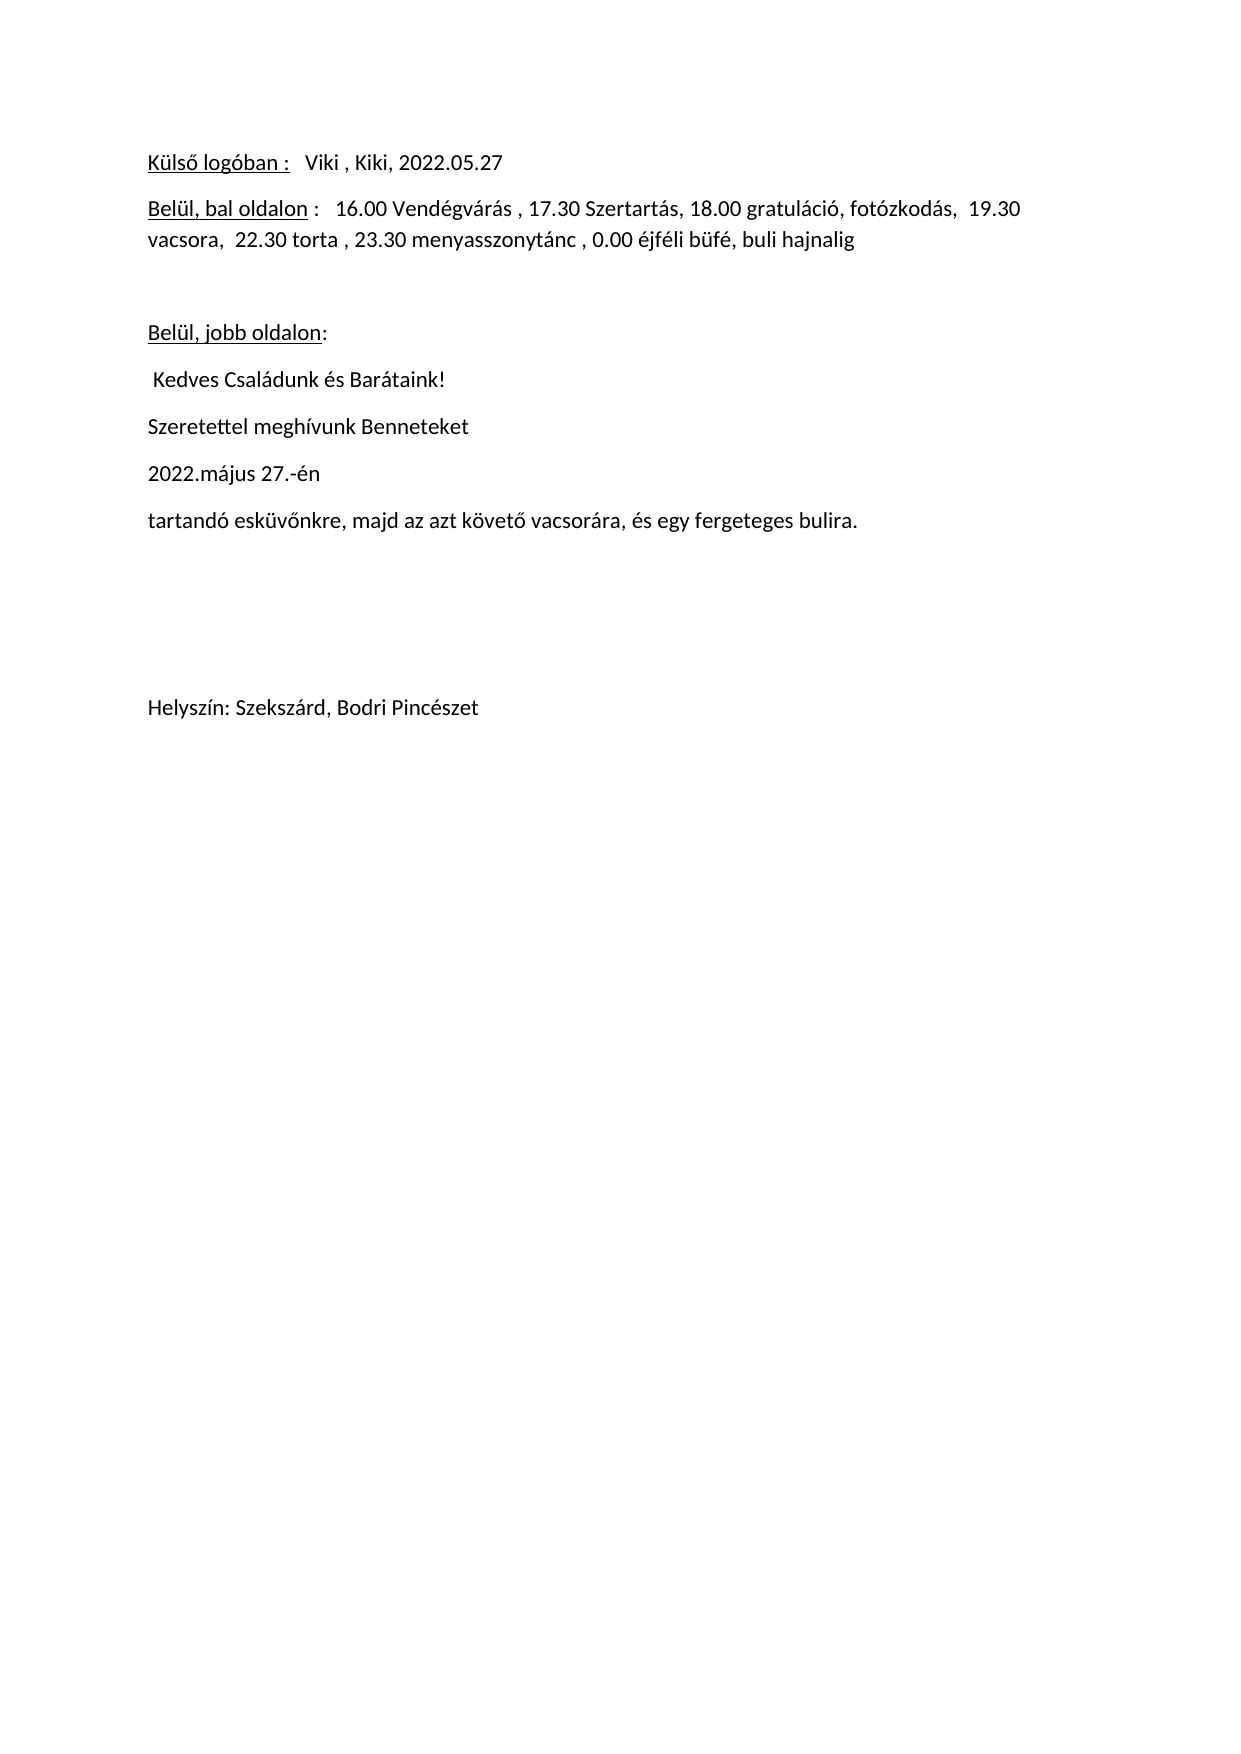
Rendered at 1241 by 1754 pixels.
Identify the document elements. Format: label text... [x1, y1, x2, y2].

text Belül, jobb oldalon: [148, 318, 1093, 346]
text Külső logóban : Viki , Kiki, 2022.05.27 [148, 148, 1093, 176]
text Helyszín: Szekszárd, Bodri Pincészet [148, 693, 1093, 721]
text Szeretettel meghívunk Benneteket [148, 412, 1093, 440]
text 2022.május 27.-én [148, 459, 1093, 487]
text tartandó esküvőnkre, majd az azt követő vacsorára, és egy fergeteges bulira. [148, 506, 1093, 534]
text Kedves Családunk és Barátaink! [148, 365, 1093, 393]
text Belül, bal oldalon : 16.00 Vendégvárás , 17.30 Szertartás, 18.00 gratuláció, fotózkodás, 19.30 vacsora, 22.30 torta , 23.30 menyasszonytánc , 0.00 éjféli büfé, buli hajnalig [148, 194, 1093, 253]
